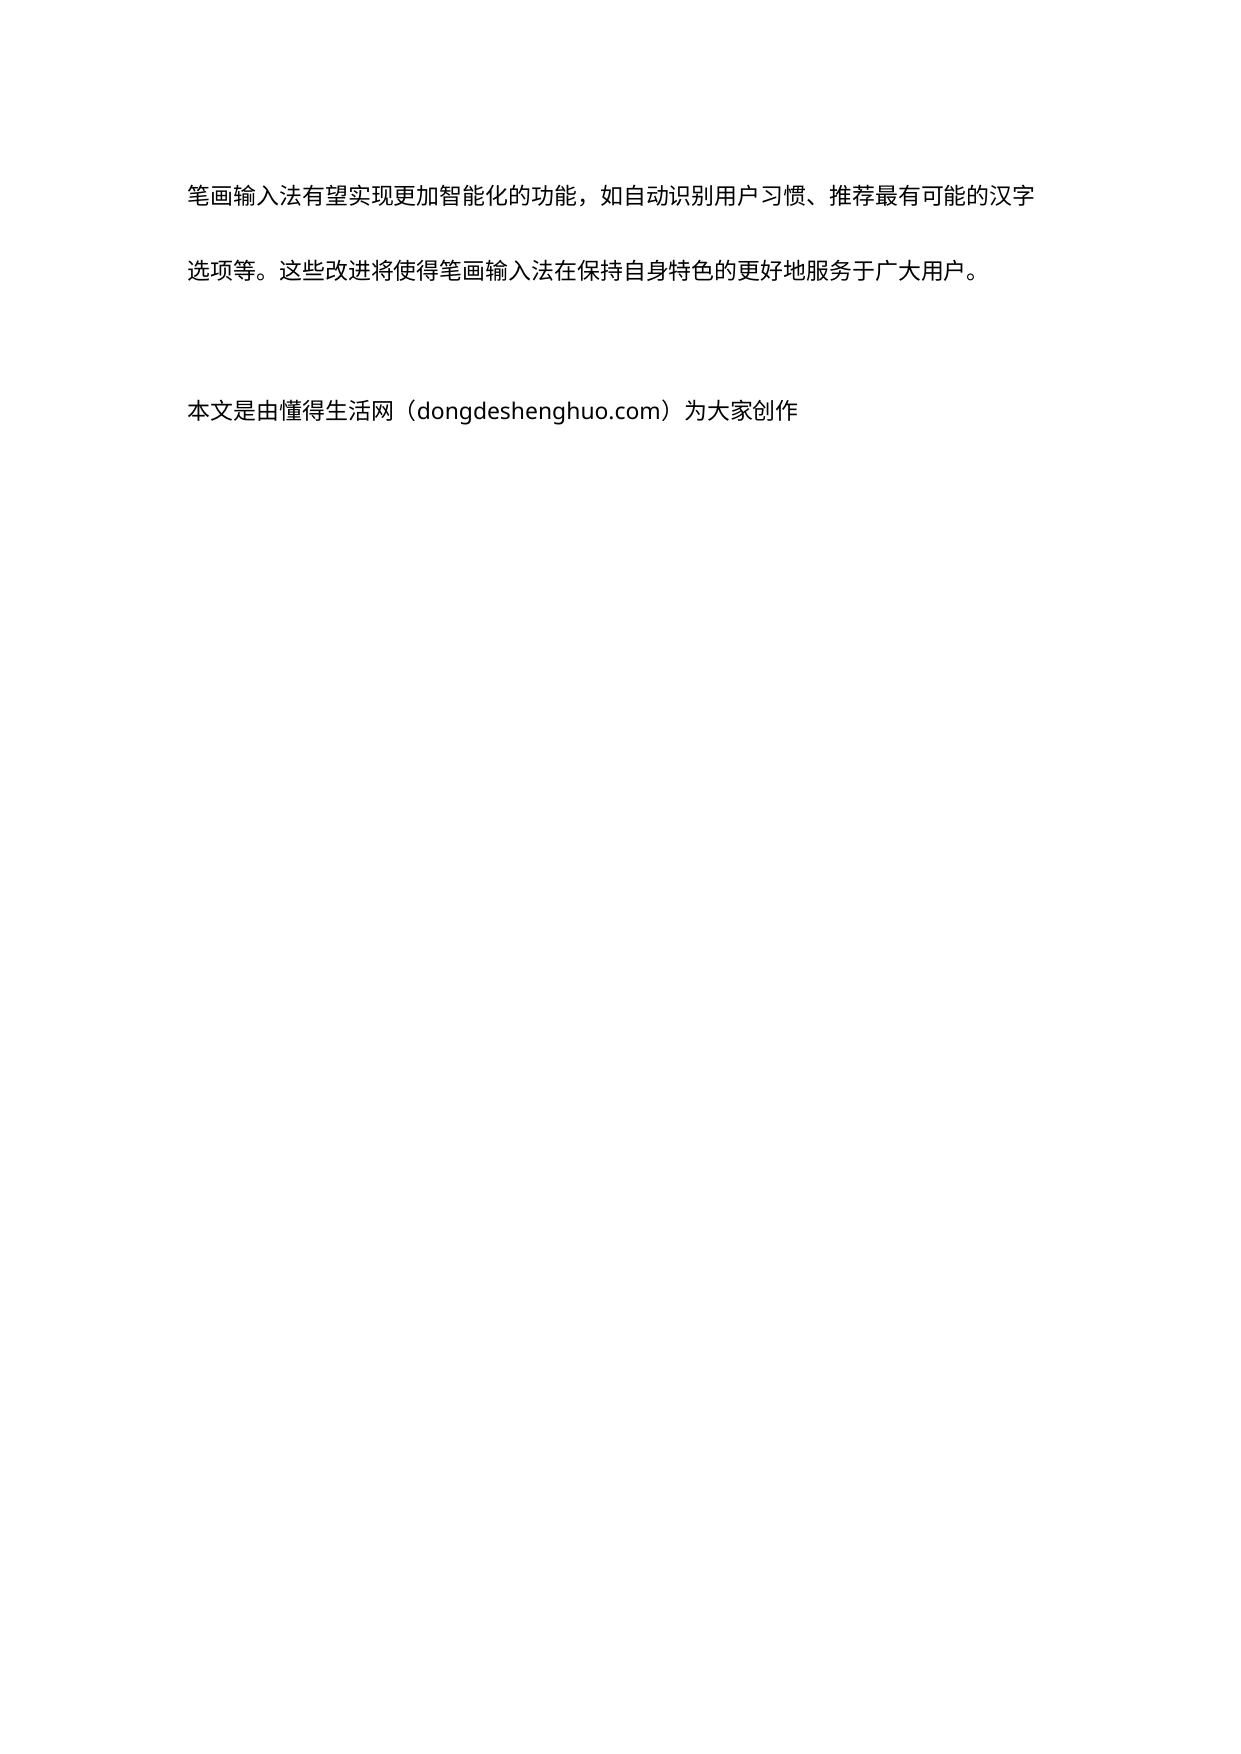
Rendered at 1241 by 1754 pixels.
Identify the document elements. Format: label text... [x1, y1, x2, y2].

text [187, 162, 1053, 302]
text 本文是由懂得生活网（dongdeshenghuo.com）为大家创作 [187, 377, 1053, 442]
